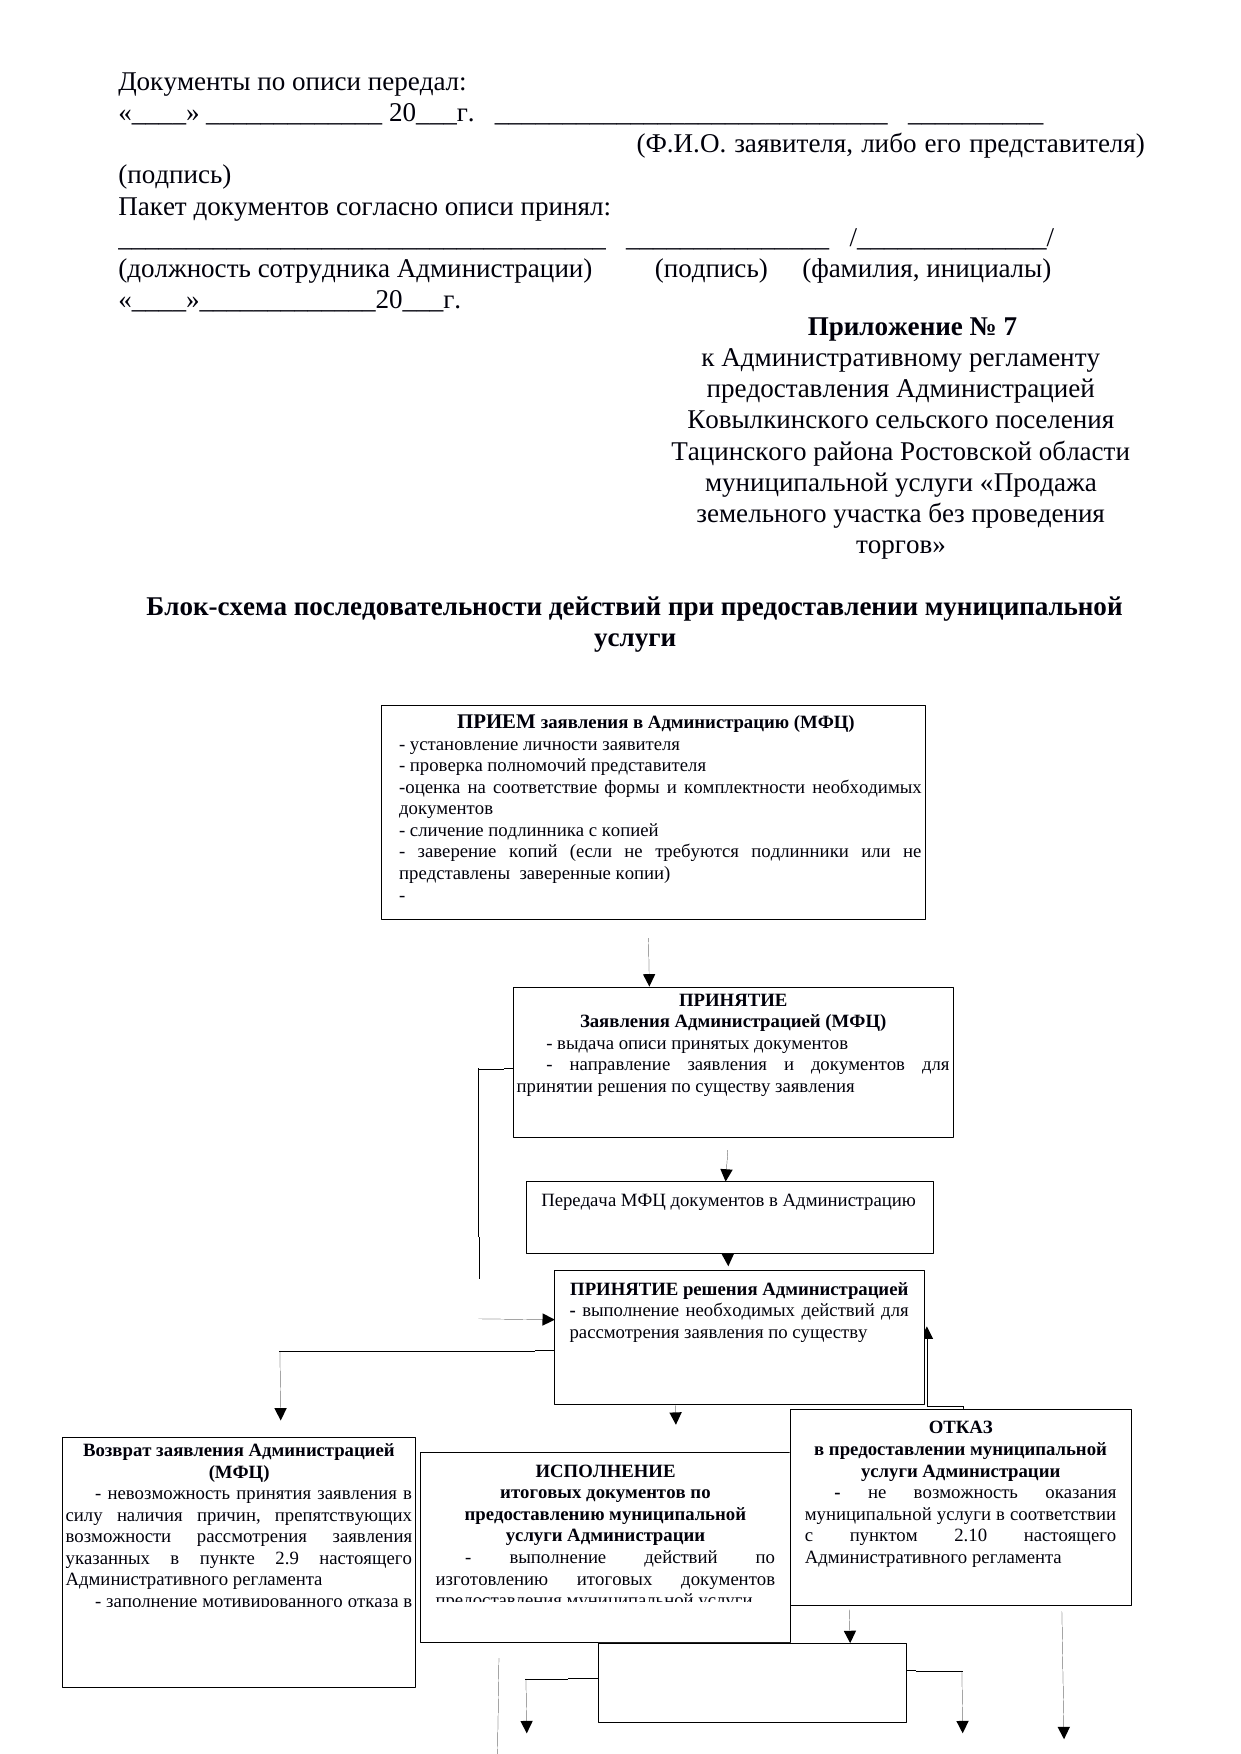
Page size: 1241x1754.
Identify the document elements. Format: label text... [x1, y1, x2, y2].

text Пакет документов согласно описи принял: [118, 189, 1152, 221]
text (Ф.И.О. заявителя, либо его представителя) (подпись) [118, 127, 1152, 189]
text к Административному регламенту предоставления Администрацией Ковылкинского сельского поселения Тацинского района Ростовской области муниципальной услуги «Продажа земельного участка без проведения торгов» [650, 341, 1152, 559]
text Документы по описи передал: [118, 65, 1152, 96]
text (должность сотрудника Администрации) (подпись) (фамилия, инициалы) [118, 252, 1152, 283]
text ____________________________________ _______________ /______________/ [118, 221, 1152, 252]
text Блок-схема последовательности действий при предоставлении муниципальной услуги [118, 590, 1152, 653]
text «____»_____________20___г. [118, 283, 1152, 314]
text «____» _____________ 20___г. _____________________________ __________ [118, 96, 1152, 127]
text Приложение № 7 [605, 314, 1152, 341]
